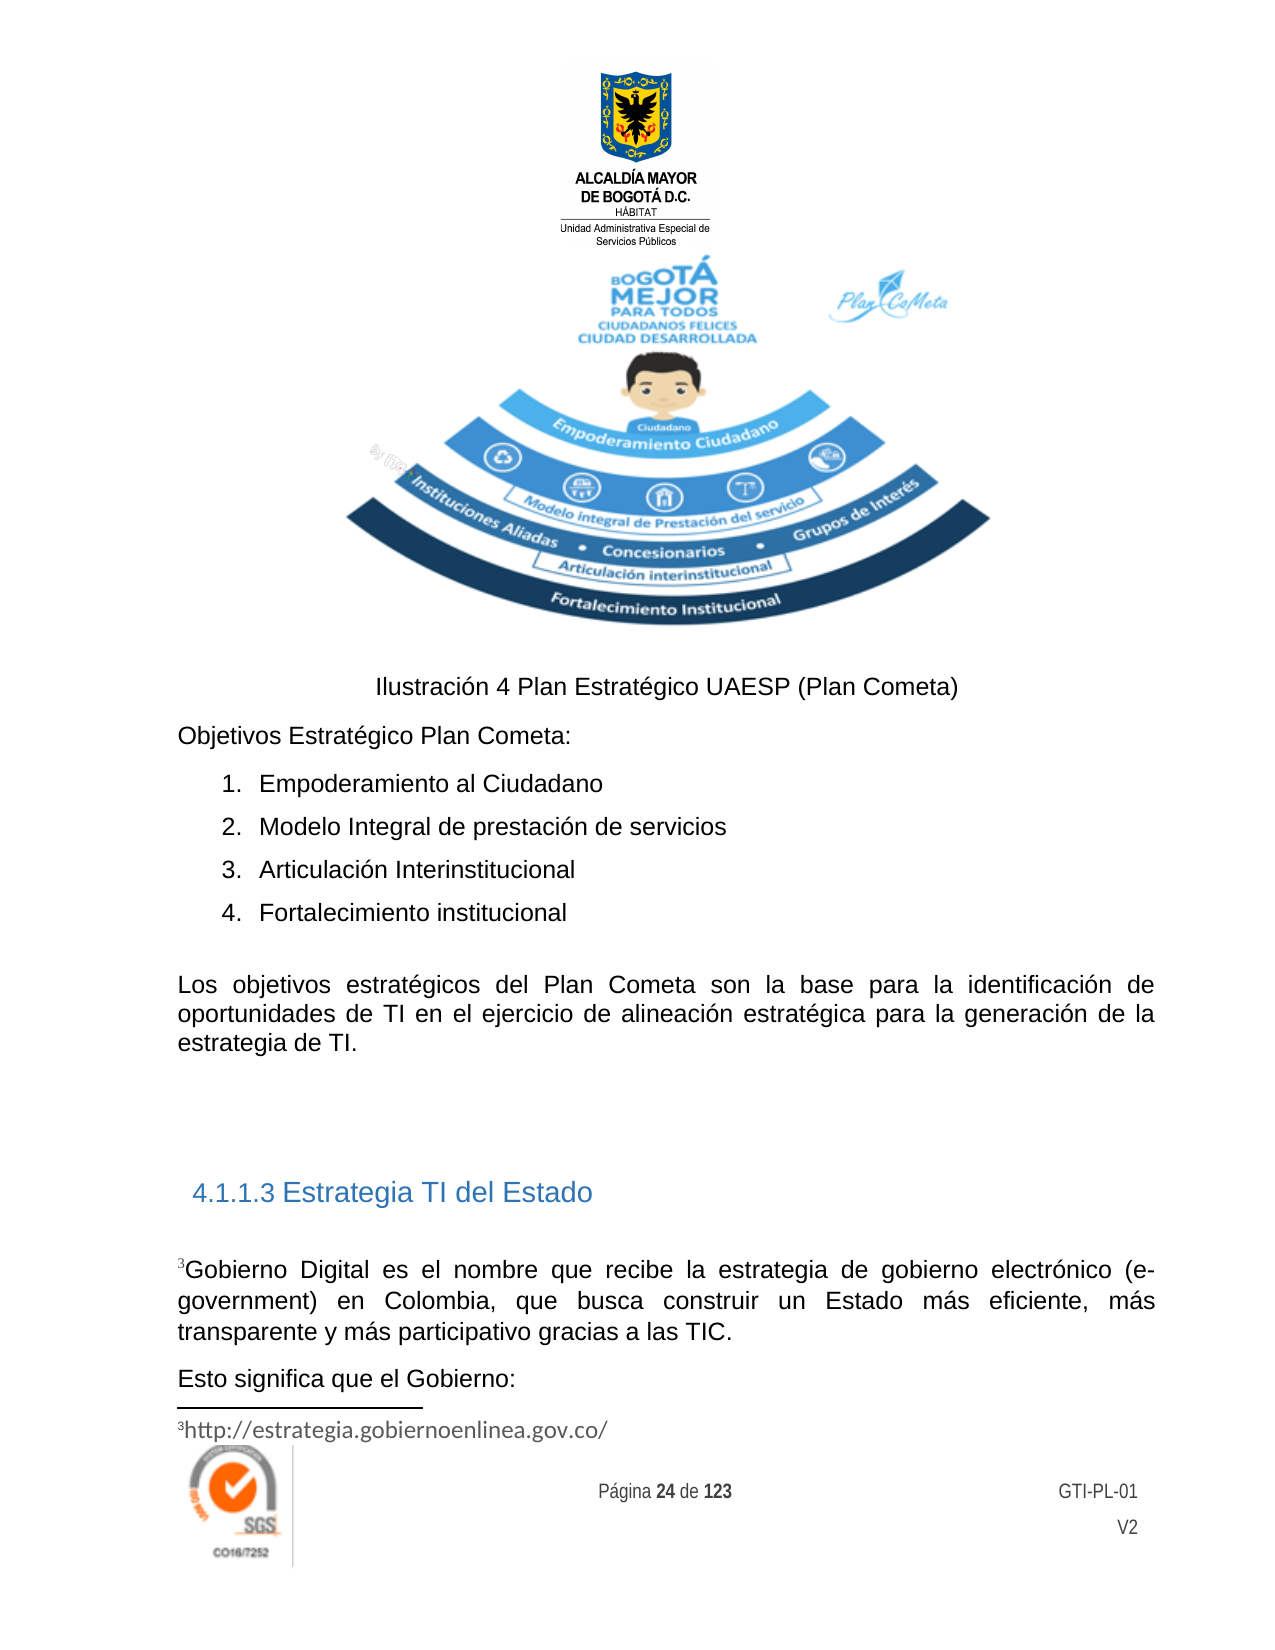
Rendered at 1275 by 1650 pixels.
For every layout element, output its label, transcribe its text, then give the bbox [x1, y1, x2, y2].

text Los objetivos estratégicos del Plan Cometa son la base para la identificación de oportunidades de TI en el ejercicio de alineación estratégica para la generación de la estrategia de TI. [177, 970, 1157, 1056]
list Modelo Integral de prestación de servicios [221, 812, 1157, 841]
picture [177, 1445, 295, 1569]
subtitle Estrategia TI del Estado [192, 1176, 1157, 1209]
picture [560, 61, 718, 245]
text Gobierno Digital es el nombre que recibe la estrategia de gobierno electrónico (e-government) en Colombia, que busca construir un Estado más eficiente, más transparente y más participativo gracias a las TIC. [177, 1254, 1157, 1346]
text Objetivos Estratégico Plan Cometa: [177, 721, 1157, 750]
picture [333, 246, 1001, 653]
list Empoderamiento al Ciudadano [221, 769, 1157, 798]
list Articulación Interinstitucional [221, 855, 1157, 884]
list Fortalecimiento institucional [221, 898, 1157, 927]
text Ilustración 4 Plan Estratégico UAESP (Plan Cometa) [177, 672, 1157, 700]
text Esto significa que el Gobierno: [177, 1364, 1157, 1393]
